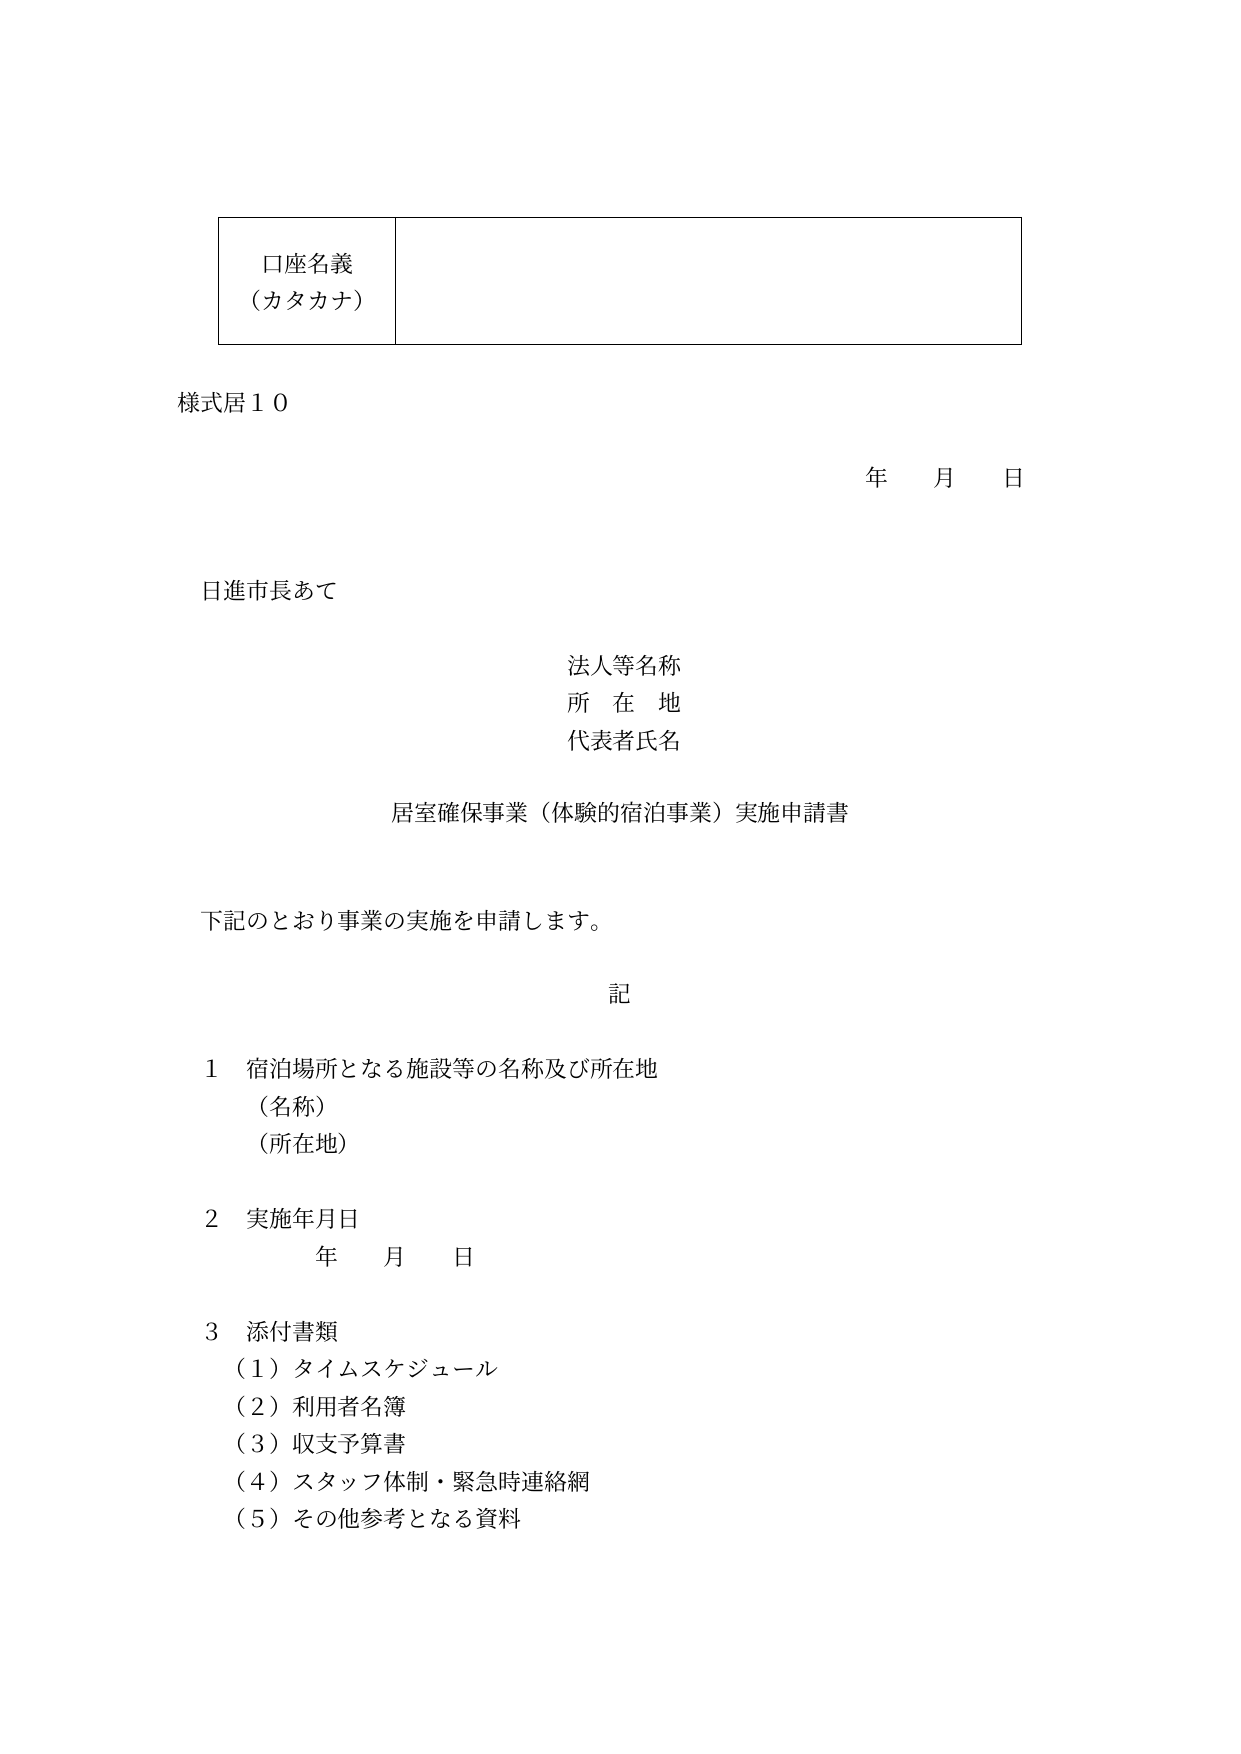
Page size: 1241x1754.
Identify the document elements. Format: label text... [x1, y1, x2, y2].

text 代表者氏名 [177, 720, 1063, 758]
text 年 月 日 [177, 1236, 1063, 1274]
text 下記のとおり事業の実施を申請します。 [177, 903, 1063, 936]
text （名称） [177, 1086, 1063, 1124]
text （所在地） [177, 1124, 1063, 1161]
text ２ 実施年月日 [177, 1199, 1063, 1236]
text １ 宿泊場所となる施設等の名称及び所在地 [177, 1049, 1063, 1086]
text 法人等名称 [177, 645, 1063, 683]
text （２）利用者名簿 [177, 1386, 1063, 1424]
text （４）スタッフ体制・緊急時連絡網 [177, 1461, 1063, 1499]
text 記 [177, 974, 1063, 1011]
text 所 在 地 [177, 683, 1063, 720]
text 年 月 日 [177, 458, 1063, 495]
text 居室確保事業（体験的宿泊事業）実施申請書 [177, 795, 1063, 828]
table_cell [396, 218, 1021, 344]
text ３ 添付書類 [177, 1311, 1063, 1349]
text （３）収支予算書 [177, 1424, 1063, 1461]
text 様式居１０ [177, 383, 1063, 420]
text 日進市長あて [177, 570, 1063, 608]
text （５）その他参考となる資料 [177, 1499, 1063, 1536]
text （１）タイムスケジュール [177, 1349, 1063, 1386]
table_cell 口座名義 （カタカナ） [219, 218, 395, 344]
